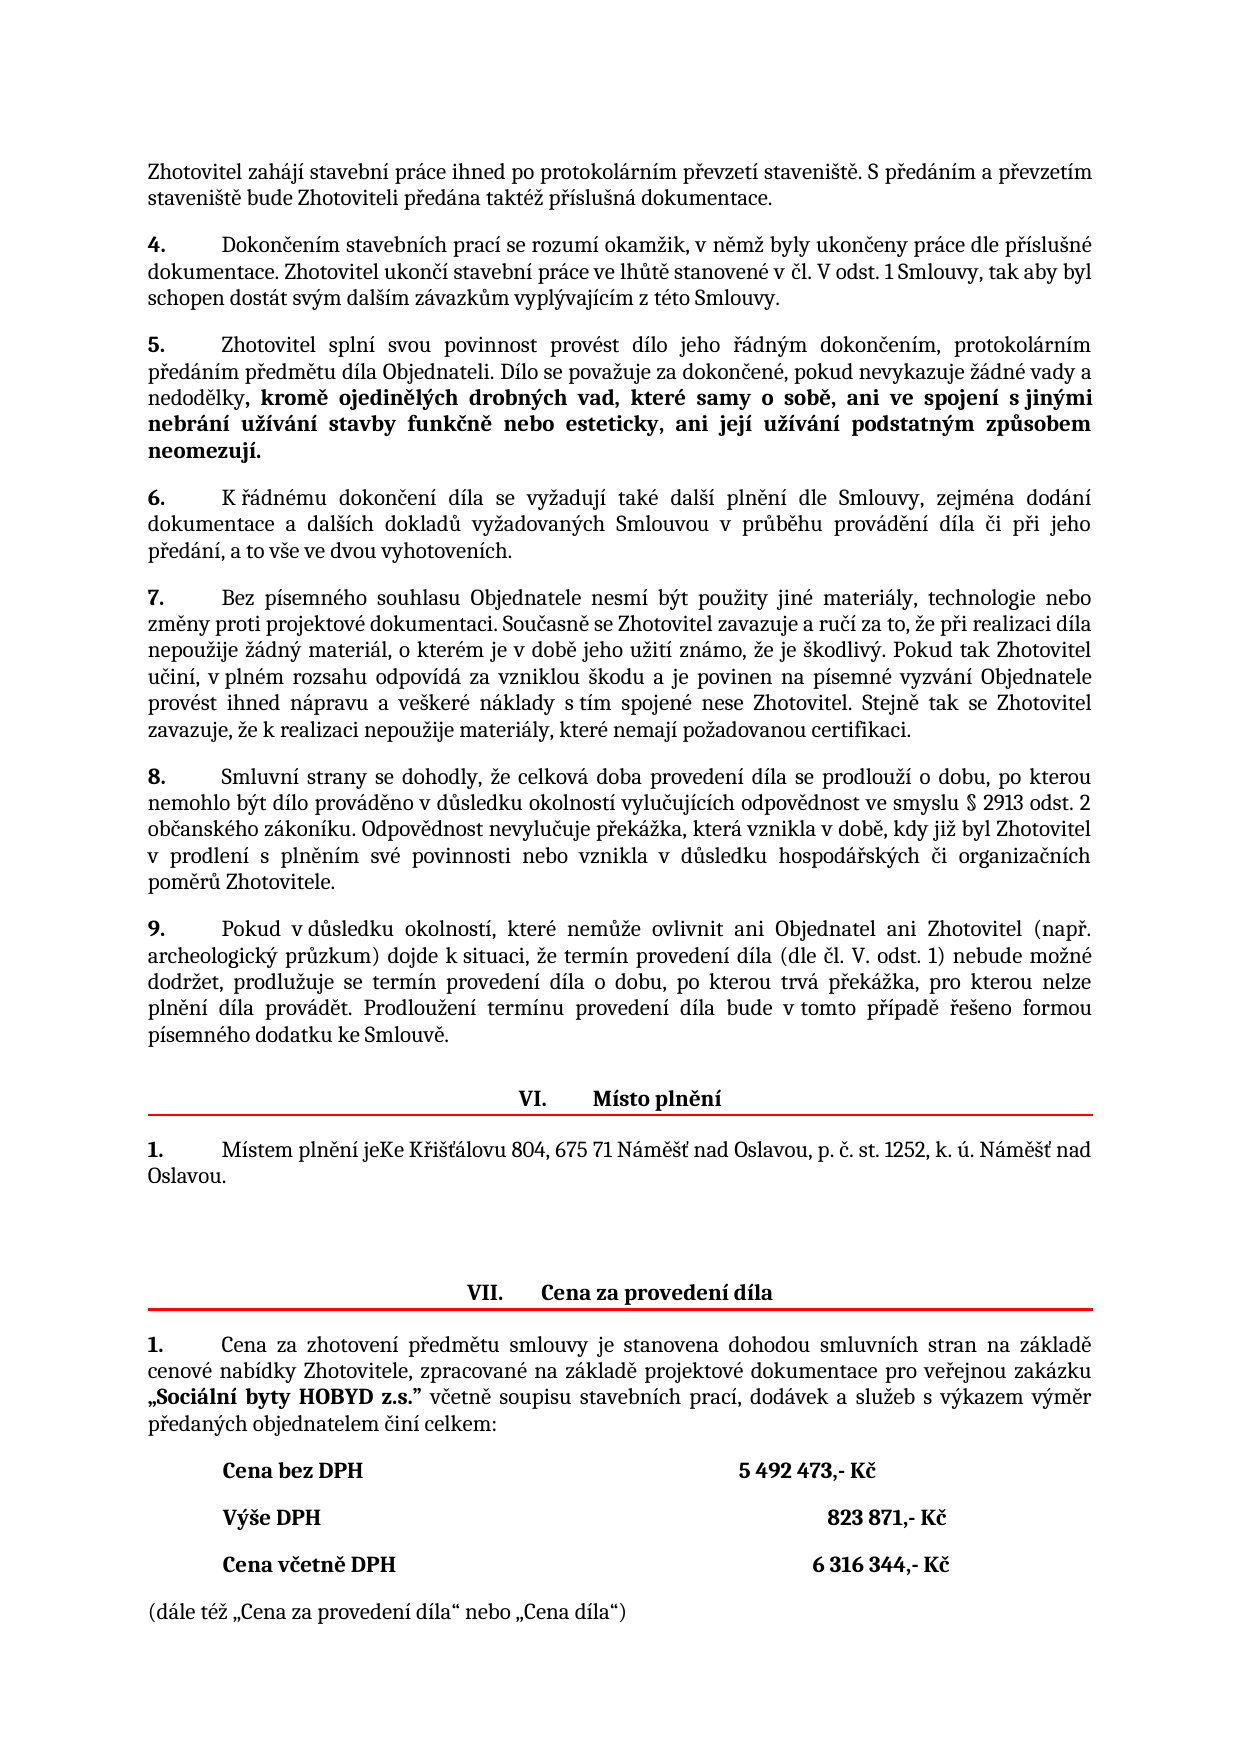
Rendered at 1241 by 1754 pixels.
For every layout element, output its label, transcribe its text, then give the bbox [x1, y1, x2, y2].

subtitle Dokončením stavebních prací se rozumí okamžik, v němž byly ukončeny práce dle příslušné dokumentace. Zhotovitel ukončí stavební práce ve lhůtě stanovené v čl. V odst. 1 Smlouvy, tak aby byl schopen dostát svým dalším závazkům vyplývajícím z této Smlouvy. [148, 232, 1093, 311]
subtitle Místem plnění jeKe Křišťálovu 804, 675 71 Náměšť nad Oslavou, p. č. st. 1252, k. ú. Náměšť nad Oslavou. [148, 1137, 1093, 1189]
subtitle Bez písemného souhlasu Objednatele nesmí být použity jiné materiály, technologie nebo změny proti projektové dokumentaci. Současně se Zhotovitel zavazuje a ručí za to, že při realizaci díla nepoužije žádný materiál, o kterém je v době jeho užití známo, že je škodlivý. Pokud tak Zhotovitel učiní, v plném rozsahu odpovídá za vzniklou škodu a je povinen na písemné vyzvání Objednatele provést ihned nápravu a veškeré náklady s tím spojené nese Zhotovitel. Stejně tak se Zhotovitel zavazuje, že k realizaci nepoužije materiály, které nemají požadovanou certifikaci. [148, 584, 1093, 743]
subtitle Cena za zhotovení předmětu smlouvy je stanovena dohodou smluvních stran na základě cenové nabídky Zhotovitele, zpracované na základě projektové dokumentace pro veřejnou zakázku „Sociální byty HOBYD z.s.” včetně soupisu stavebních prací, dodávek a služeb s výkazem výměr předaných objednatelem činí celkem: [148, 1331, 1093, 1437]
subtitle Zhotovitel splní svou povinnost provést dílo jeho řádným dokončením, protokolárním předáním předmětu díla Objednateli. Dílo se považuje za dokončené, pokud nevykazuje žádné vady a nedodělky, kromě ojedinělých drobných vad, které samy o sobě, ani ve spojení s jinými nebrání užívání stavby funkčně nebo esteticky, ani její užívání podstatným způsobem neomezují. [148, 332, 1093, 464]
subtitle Pokud v důsledku okolností, které nemůže ovlivnit ani Objednatel ani Zhotovitel (např. archeologický průzkum) dojde k situaci, že termín provedení díla (dle čl. V. odst. 1) nebude možné dodržet, prodlužuje se termín provedení díla o dobu, po kterou trvá překážka, pro kterou nelze plnění díla provádět. Prodloužení termínu provedení díla bude v tomto případě řešeno formou písemného dodatku ke Smlouvě. [148, 916, 1093, 1048]
list Výše DPH 823 871,- Kč [223, 1505, 1093, 1531]
subtitle K řádnému dokončení díla se vyžadují také další plnění dle Smlouvy, zejména dodání dokumentace a dalších dokladů vyžadovaných Smlouvou v průběhu provádění díla či při jeho předání, a to vše ve dvou vyhotoveních. [148, 485, 1093, 564]
list Cena včetně DPH 6 316 344,- Kč [223, 1552, 1093, 1578]
subtitle (dále též „Cena za provedení díla“ nebo „Cena díla“) [148, 1599, 1093, 1626]
subtitle Místo plnění [148, 1085, 1093, 1114]
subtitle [148, 159, 1093, 211]
subtitle Cena za provedení díla [148, 1280, 1093, 1308]
subtitle Smluvní strany se dohodly, že celková doba provedení díla se prodlouží o dobu, po kterou nemohlo být dílo prováděno v důsledku okolností vylučujících odpovědnost ve smyslu § 2913 odst. 2 občanského zákoníku. Odpovědnost nevylučuje překážka, která vznikla v době, kdy již byl Zhotovitel v prodlení s plněním své povinnosti nebo vznikla v důsledku hospodářských či organizačních poměrů Zhotovitele. [148, 763, 1093, 895]
list Cena bez DPH 5 492 473,- Kč [223, 1458, 1093, 1484]
